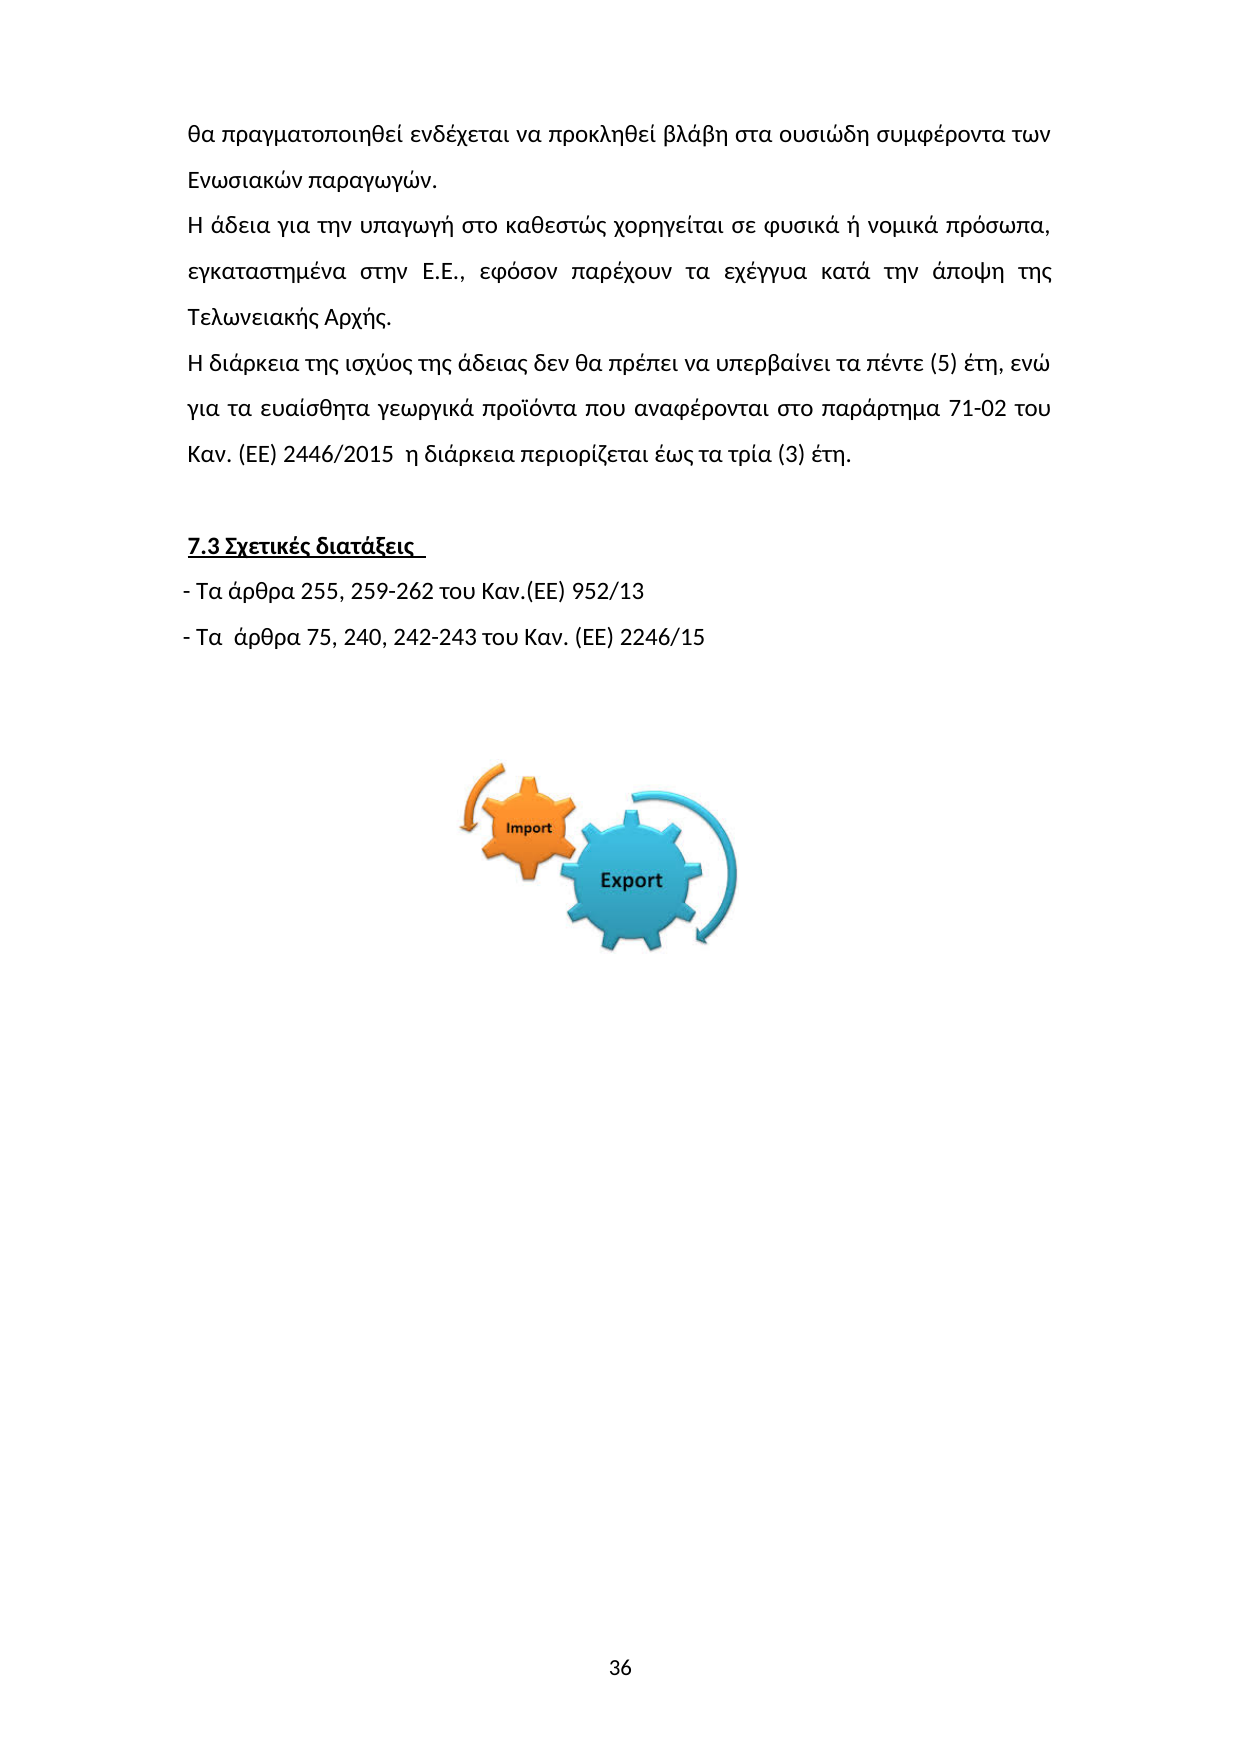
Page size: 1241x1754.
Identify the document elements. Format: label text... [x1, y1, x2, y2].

picture [456, 759, 740, 958]
text Η διάρκεια της ισχύος της άδειας δεν θα πρέπει να υπερβαίνει τα πέντε (5) έτη, ενώ για τα ευαίσθητα γεωργικά προϊόντα που αναφέρονται στο παράρτημα 71-02 του Καν. (ΕΕ) 2446/2015 η διάρκεια περιορίζεται έως τα τρία (3) έτη. [187, 347, 1053, 469]
text - Τα άρθρα 75, 240, 242-243 του Καν. (EΕ) 2246/15 [143, 621, 1053, 652]
text Η άδεια για την υπαγωγή στο καθεστώς χορηγείται σε φυσικά ή νομικά πρόσωπα, εγκαταστημένα στην Ε.Ε., εφόσον παρέχουν τα εχέγγυα κατά την άποψη της Τελωνειακής Αρχής. [187, 210, 1053, 332]
text - Τα άρθρα 255, 259-262 του Καν.(EΕ) 952/13 [143, 576, 1053, 606]
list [187, 118, 1053, 194]
subtitle 7.3 Σχετικές διατάξεις [187, 530, 1053, 560]
